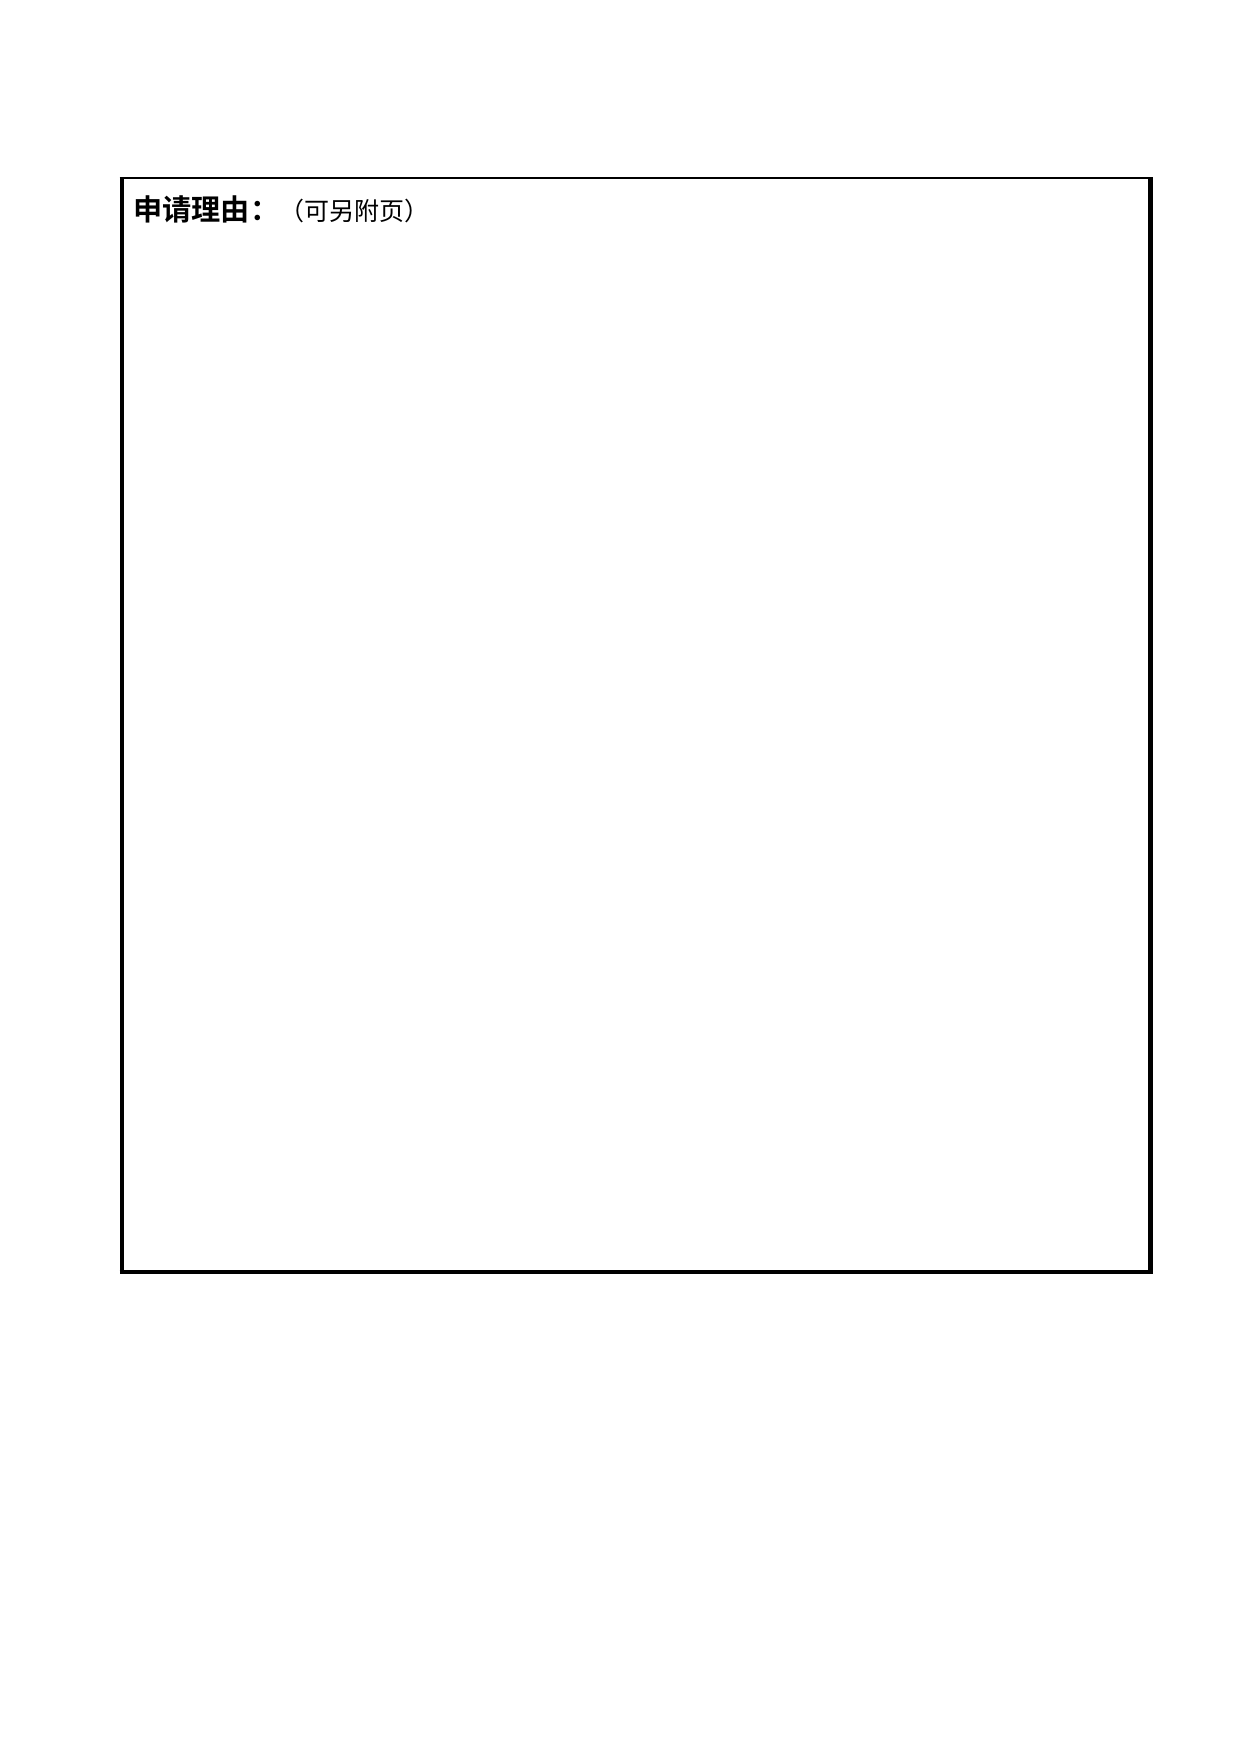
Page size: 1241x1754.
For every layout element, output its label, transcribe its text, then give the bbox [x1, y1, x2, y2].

table_cell 申请理由：（可另附页） [124, 179, 1148, 1269]
